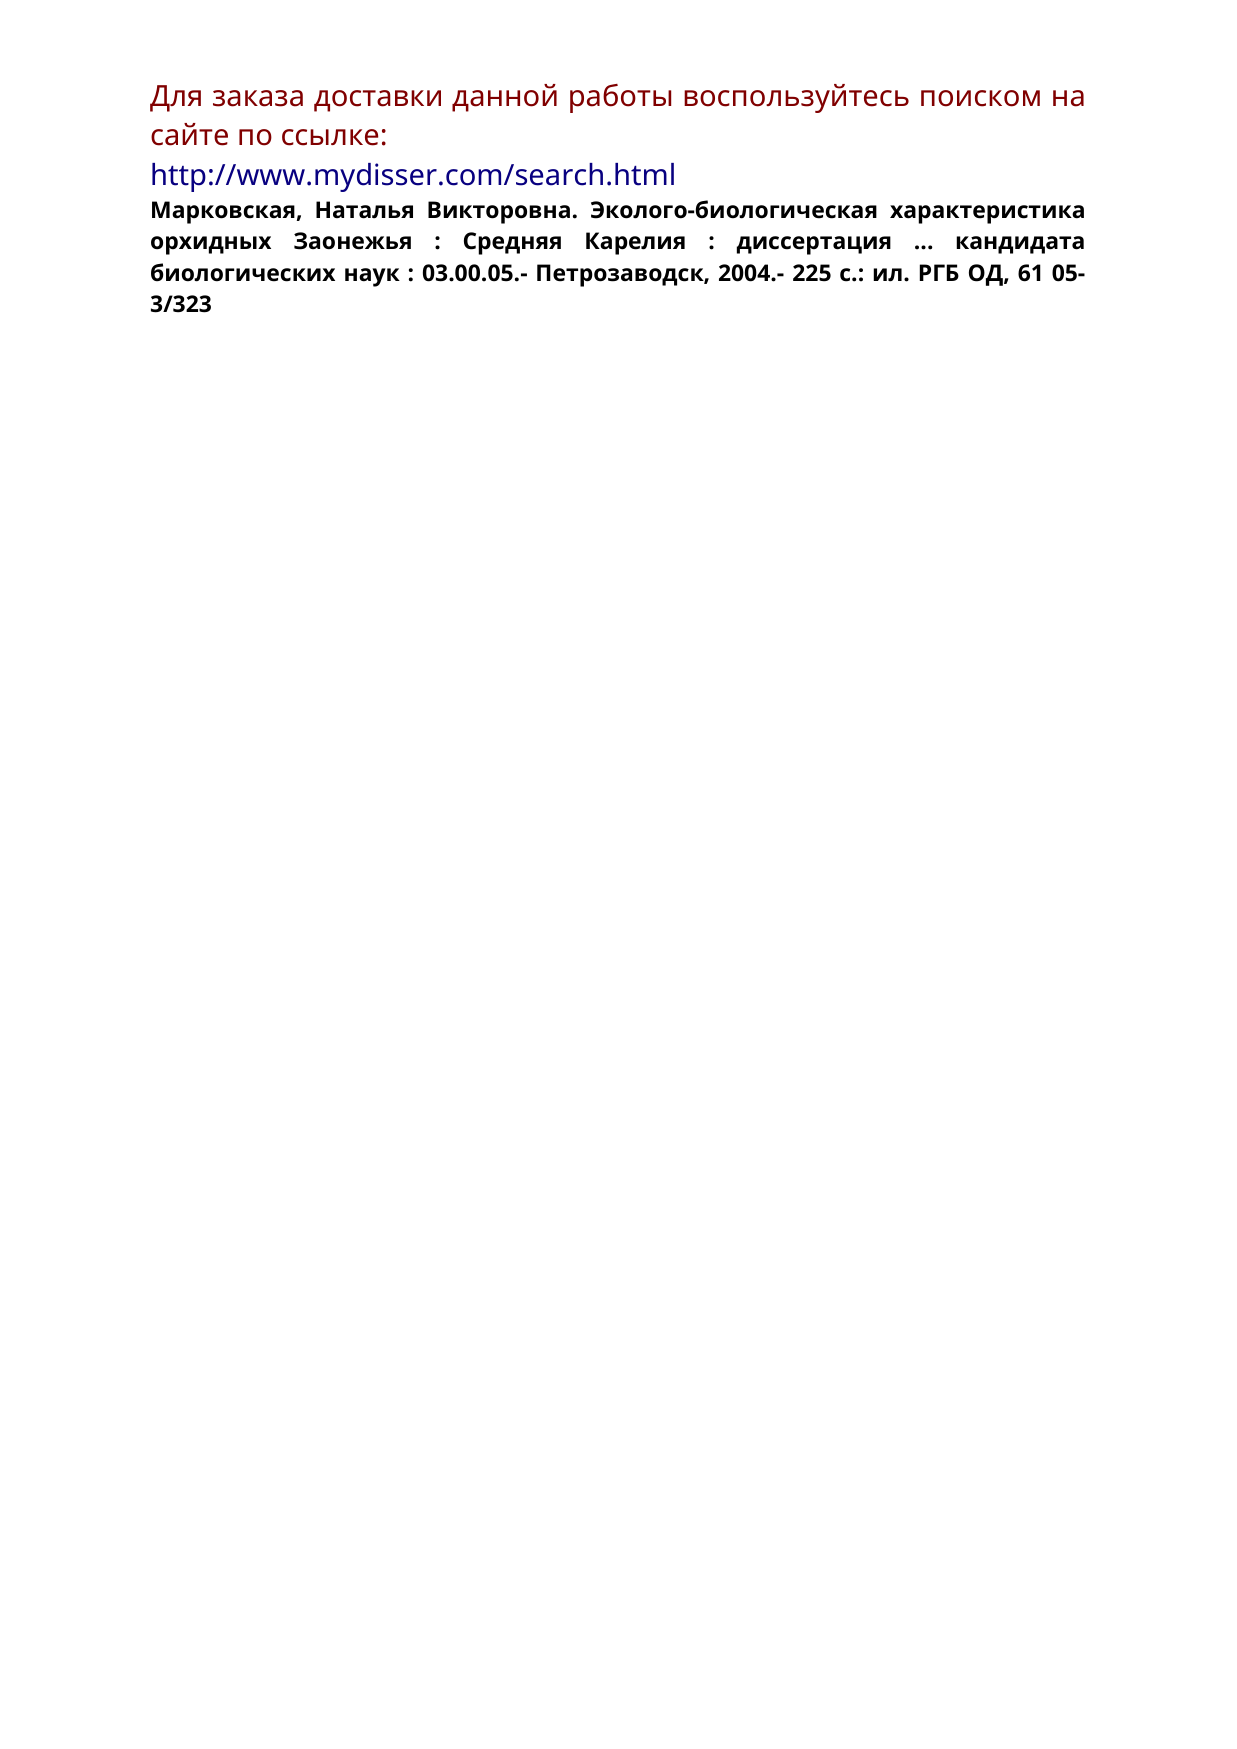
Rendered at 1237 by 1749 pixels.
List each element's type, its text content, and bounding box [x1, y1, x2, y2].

text Марковская, Наталья Викторовна. Эколого-биологическая характеристика орхидных Заонежья : Средняя Карелия : диссертация ... кандидата биологических наук : 03.00.05.- Петрозаводск, 2004.- 225 с.: ил. РГБ ОД, 61 05-3/323 [150, 194, 1086, 319]
